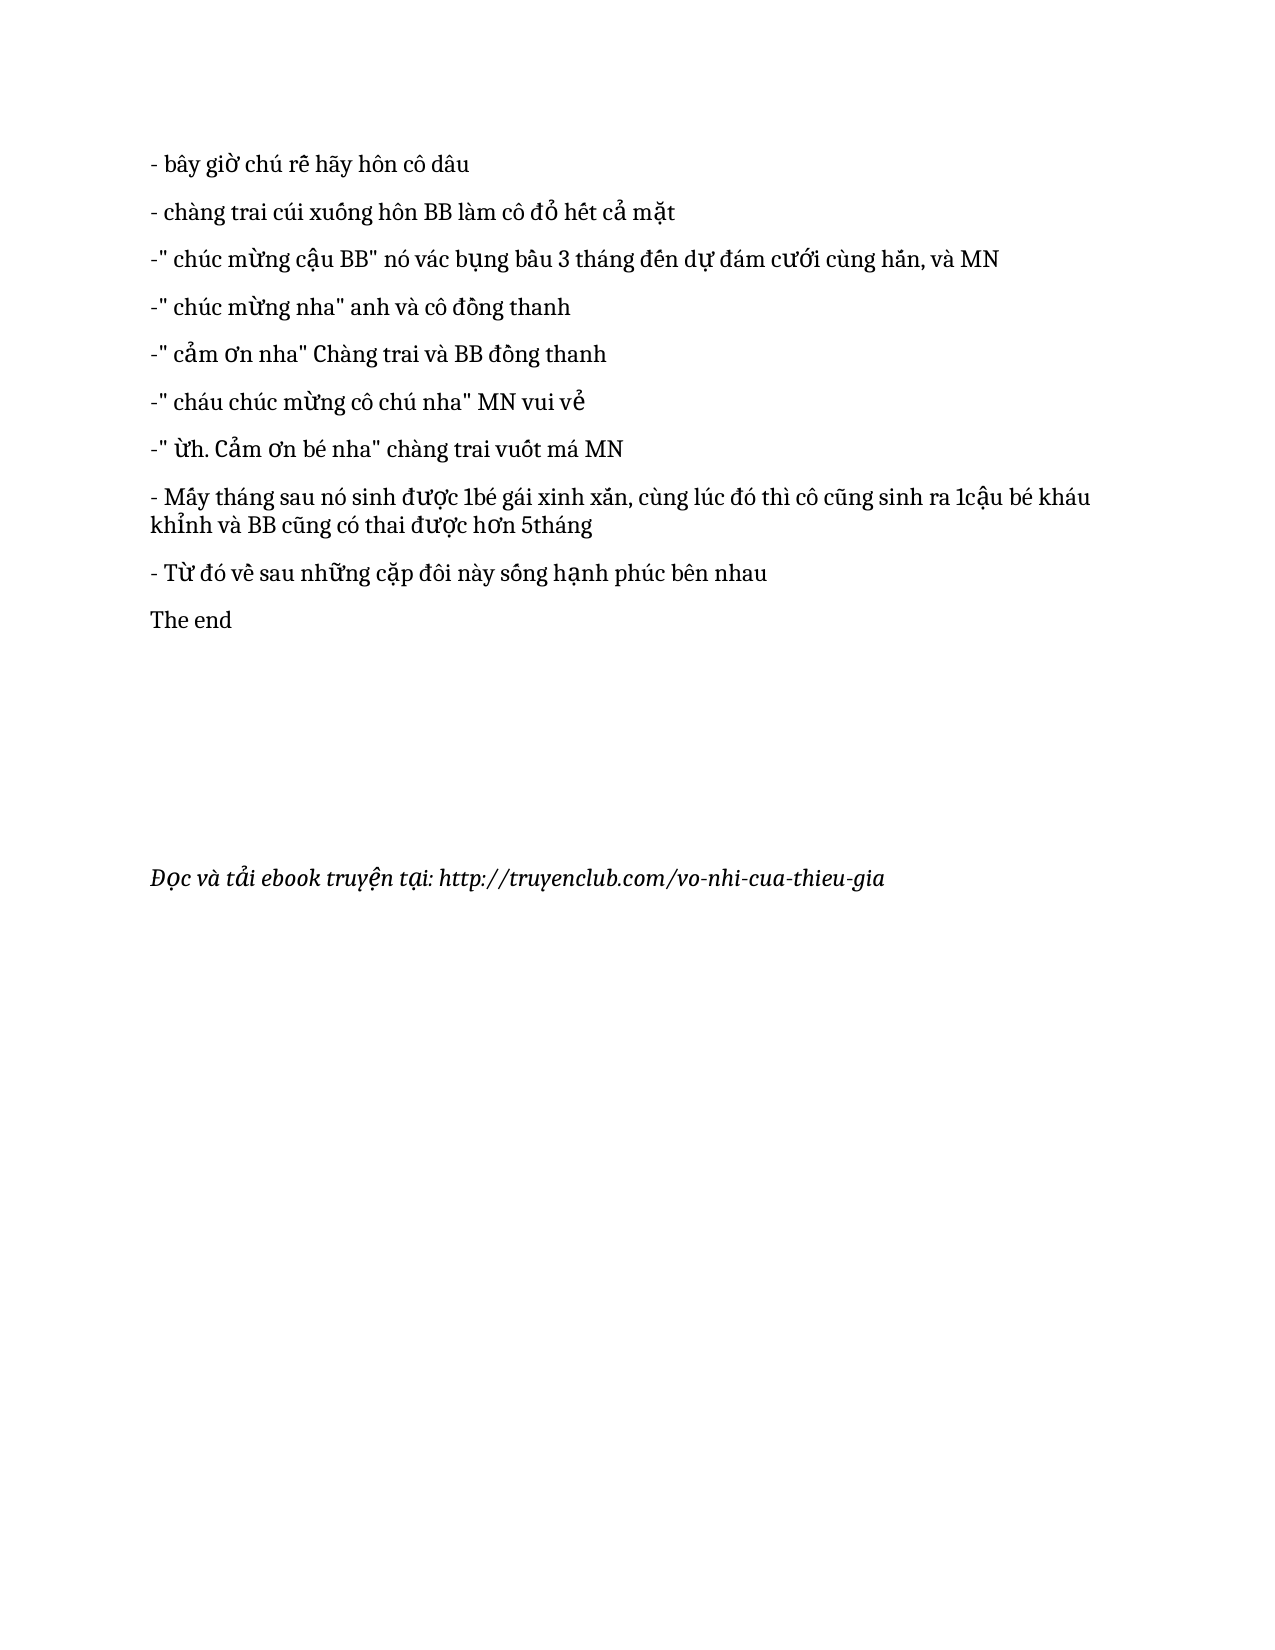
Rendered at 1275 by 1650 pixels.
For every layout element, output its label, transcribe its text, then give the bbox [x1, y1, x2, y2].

text - bây giờ chú rễ hãy hôn cô dâu [150, 150, 1125, 179]
text - Mấy tháng sau nó sinh được 1bé gái xinh xắn, cùng lúc đó thì cô cũng sinh ra 1cậu bé kháu khỉnh và BB cũng có thai được hơn 5tháng [150, 482, 1125, 540]
text - chàng trai cúi xuống hôn BB làm cô đỏ hết cả mặt [150, 197, 1125, 226]
text Đọc và tải ebook truyện tại: http://truyenclub.com/vo-nhi-cua-thieu-gia [150, 864, 1125, 892]
text -" cháu chúc mừng cô chú nha" MN vui vẻ [150, 387, 1125, 416]
text -" chúc mừng cậu BB" nó vác bụng bầu 3 tháng đến dự đám cưới cùng hắn, và MN [150, 245, 1125, 274]
text -" cảm ơn nha" Chàng trai và BB đồng thanh [150, 340, 1125, 369]
text - Từ đó về sau những cặp đôi này sống hạnh phúc bên nhau [150, 559, 1125, 587]
text -" ừh. Cảm ơn bé nha" chàng trai vuốt má MN [150, 435, 1125, 464]
text The end [150, 606, 1125, 635]
text -" chúc mừng nha" anh và cô đồng thanh [150, 292, 1125, 321]
